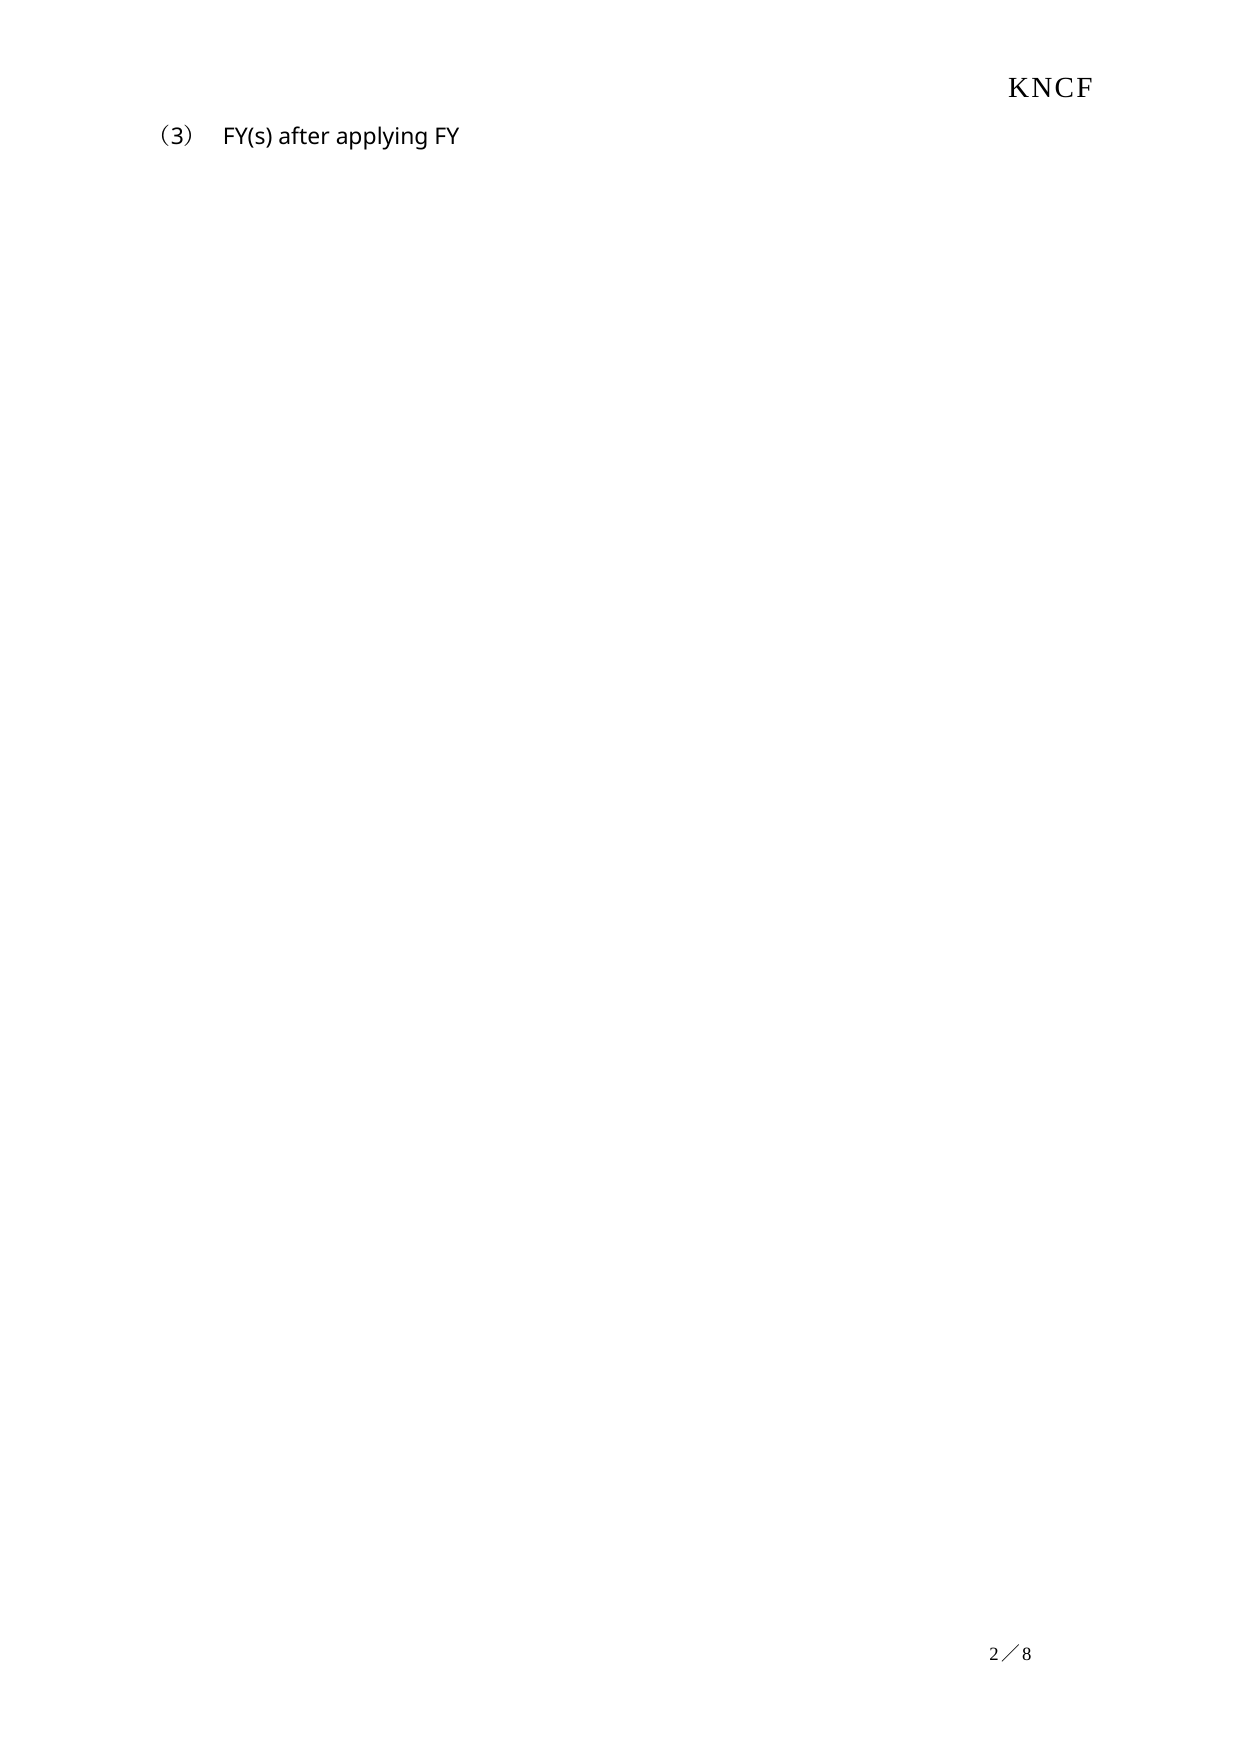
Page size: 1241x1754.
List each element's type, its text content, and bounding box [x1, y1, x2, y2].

list FY(s) after applying FY [148, 118, 1092, 151]
